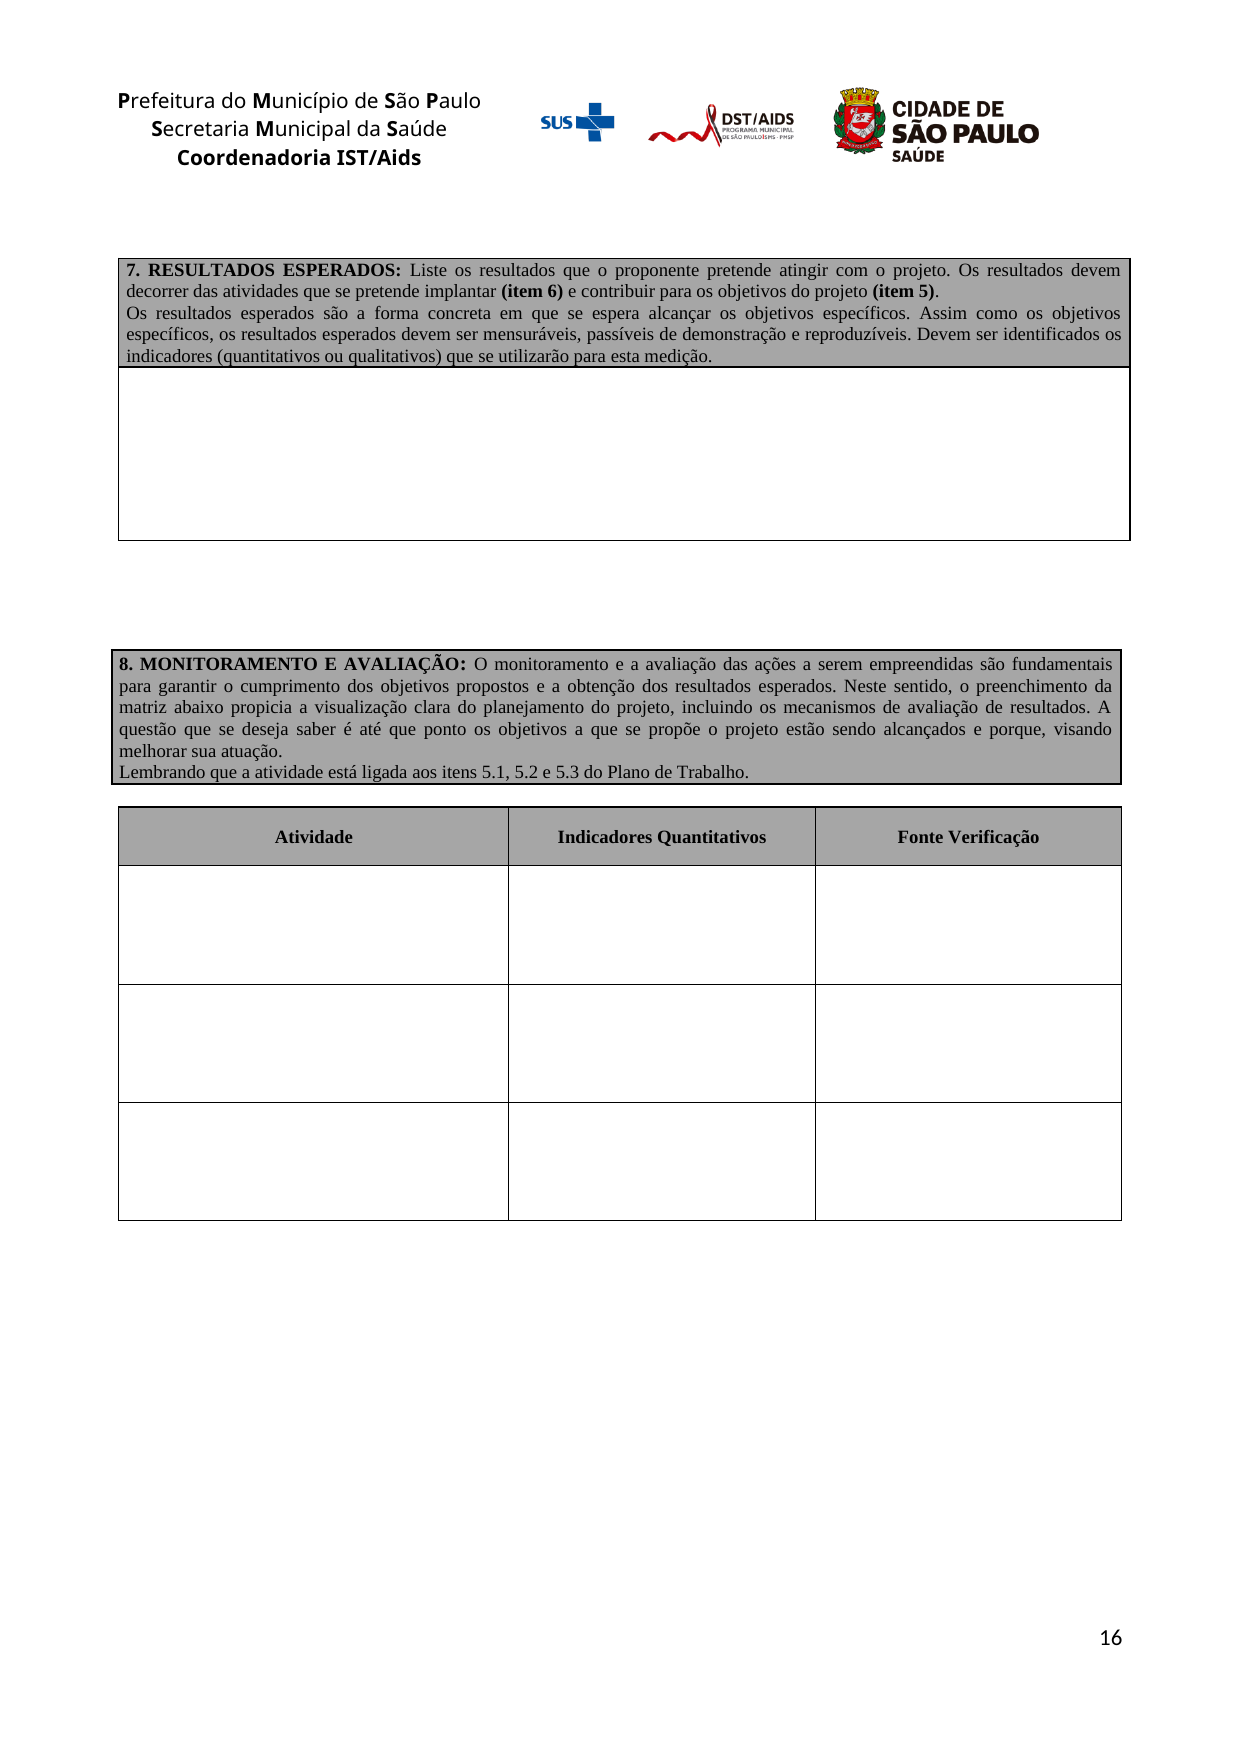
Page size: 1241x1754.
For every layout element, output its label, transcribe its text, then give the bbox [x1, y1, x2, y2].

table_cell [816, 866, 1121, 983]
picture [537, 78, 1051, 173]
table_cell [119, 1103, 508, 1220]
table_cell [816, 985, 1121, 1102]
table_cell [816, 1103, 1121, 1220]
table_cell [509, 1103, 815, 1220]
table_cell [119, 866, 508, 983]
table_cell [119, 368, 1129, 540]
table_header 7. RESULTADOS ESPERADOS: Liste os resultados que o proponente pretende atingir com o projeto. Os resultados devem decorrer das atividades que se pretende implantar (item 6) e contribuir para os objetivos do projeto (item 5). Os resultados esperados são a forma concreta em que se espera alcançar os objetivos específicos. Assim como os objetivos específicos, os resultados esperados devem ser mensuráveis, passíveis de demonstração e reproduzíveis. Devem ser identificados os indicadores (quantitativos ou qualitativos) que se utilizarão para esta medição. [119, 259, 1129, 366]
table_header Atividade [119, 808, 508, 865]
table_header 8. MONITORAMENTO E AVALIAÇÃO: O monitoramento e a avaliação das ações a serem empreendidas são fundamentais para garantir o cumprimento dos objetivos propostos e a obtenção dos resultados esperados. Neste sentido, o preenchimento da matriz abaixo propicia a visualização clara do planejamento do projeto, incluindo os mecanismos de avaliação de resultados. A questão que se deseja saber é até que ponto os objetivos a que se propõe o projeto estão sendo alcançados e porque, visando melhorar sua atuação. Lembrando que a atividade está ligada aos itens 5.1, 5.2 e 5.3 do Plano de Trabalho. [113, 651, 1120, 783]
table_cell [119, 985, 508, 1102]
table_header Fonte Verificação [816, 808, 1121, 865]
table_cell [509, 866, 815, 983]
table_cell [509, 985, 815, 1102]
table_header Indicadores Quantitativos [509, 808, 815, 865]
